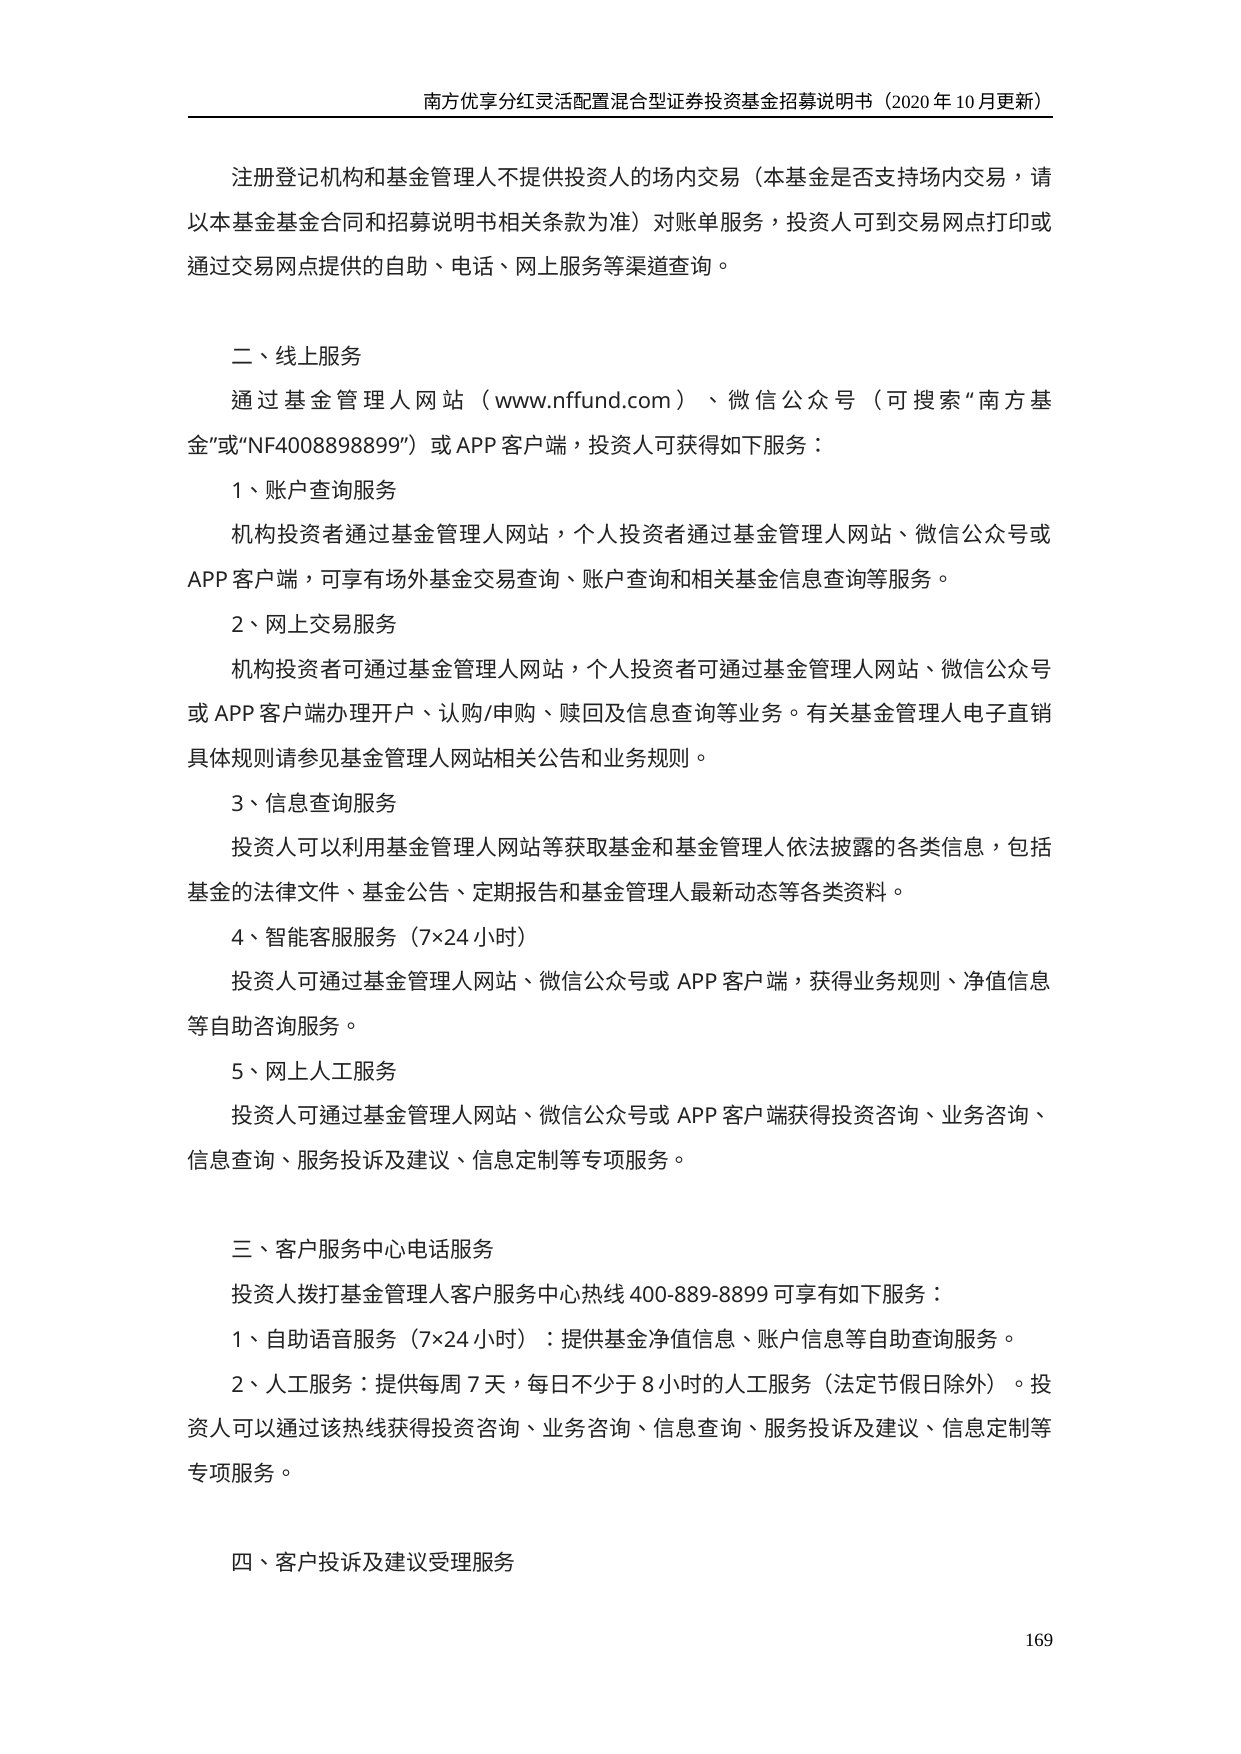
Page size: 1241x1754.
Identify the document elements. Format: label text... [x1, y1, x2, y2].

text 1、自助语音服务（7×24小时）：提供基金净值信息、账户信息等自助查询服务。 [187, 1324, 1053, 1354]
text 投资人可通过基金管理人网站、微信公众号或APP客户端，获得业务规则、净值信息等自助咨询服务。 [187, 966, 1053, 1041]
text 2、人工服务：提供每周7天，每日不少于8小时的人工服务（法定节假日除外）。投资人可以通过该热线获得投资咨询、业务咨询、信息查询、服务投诉及建议、信息定制等专项服务。 [187, 1368, 1053, 1488]
text 机构投资者通过基金管理人网站，个人投资者通过基金管理人网站、微信公众号或APP客户端，可享有场外基金交易查询、账户查询和相关基金信息查询等服务。 [187, 519, 1053, 594]
text 4、智能客服服务（7×24小时） [187, 922, 1053, 951]
text 四、客户投诉及建议受理服务 [187, 1547, 1053, 1577]
text 3、信息查询服务 [187, 788, 1053, 817]
text 5、网上人工服务 [187, 1056, 1053, 1086]
text 二、线上服务 [187, 341, 1053, 371]
text 机构投资者可通过基金管理人网站，个人投资者可通过基金管理人网站、微信公众号或APP客户端办理开户、认购/申购、赎回及信息查询等业务。有关基金管理人电子直销具体规则请参见基金管理人网站相关公告和业务规则。 [187, 653, 1053, 773]
text 2、网上交易服务 [187, 609, 1053, 639]
text 投资人拨打基金管理人客户服务中心热线400-889-8899可享有如下服务： [187, 1279, 1053, 1309]
text 1、账户查询服务 [187, 475, 1053, 504]
text 投资人可以利用基金管理人网站等获取基金和基金管理人依法披露的各类信息，包括基金的法律文件、基金公告、定期报告和基金管理人最新动态等各类资料。 [187, 832, 1053, 907]
text 通过基金管理人网站（www.nffund.com）、微信公众号（可搜索“南方基金”或“NF4008898899”）或APP客户端，投资人可获得如下服务： [187, 385, 1053, 460]
text 注册登记机构和基金管理人不提供投资人的场内交易（本基金是否支持场内交易，请以本基金基金合同和招募说明书相关条款为准）对账单服务，投资人可到交易网点打印或通过交易网点提供的自助、电话、网上服务等渠道查询。 [187, 162, 1053, 281]
text 三、客户服务中心电话服务 [187, 1234, 1053, 1264]
text 投资人可通过基金管理人网站、微信公众号或APP客户端获得投资咨询、业务咨询、信息查询、服务投诉及建议、信息定制等专项服务。 [187, 1100, 1053, 1175]
